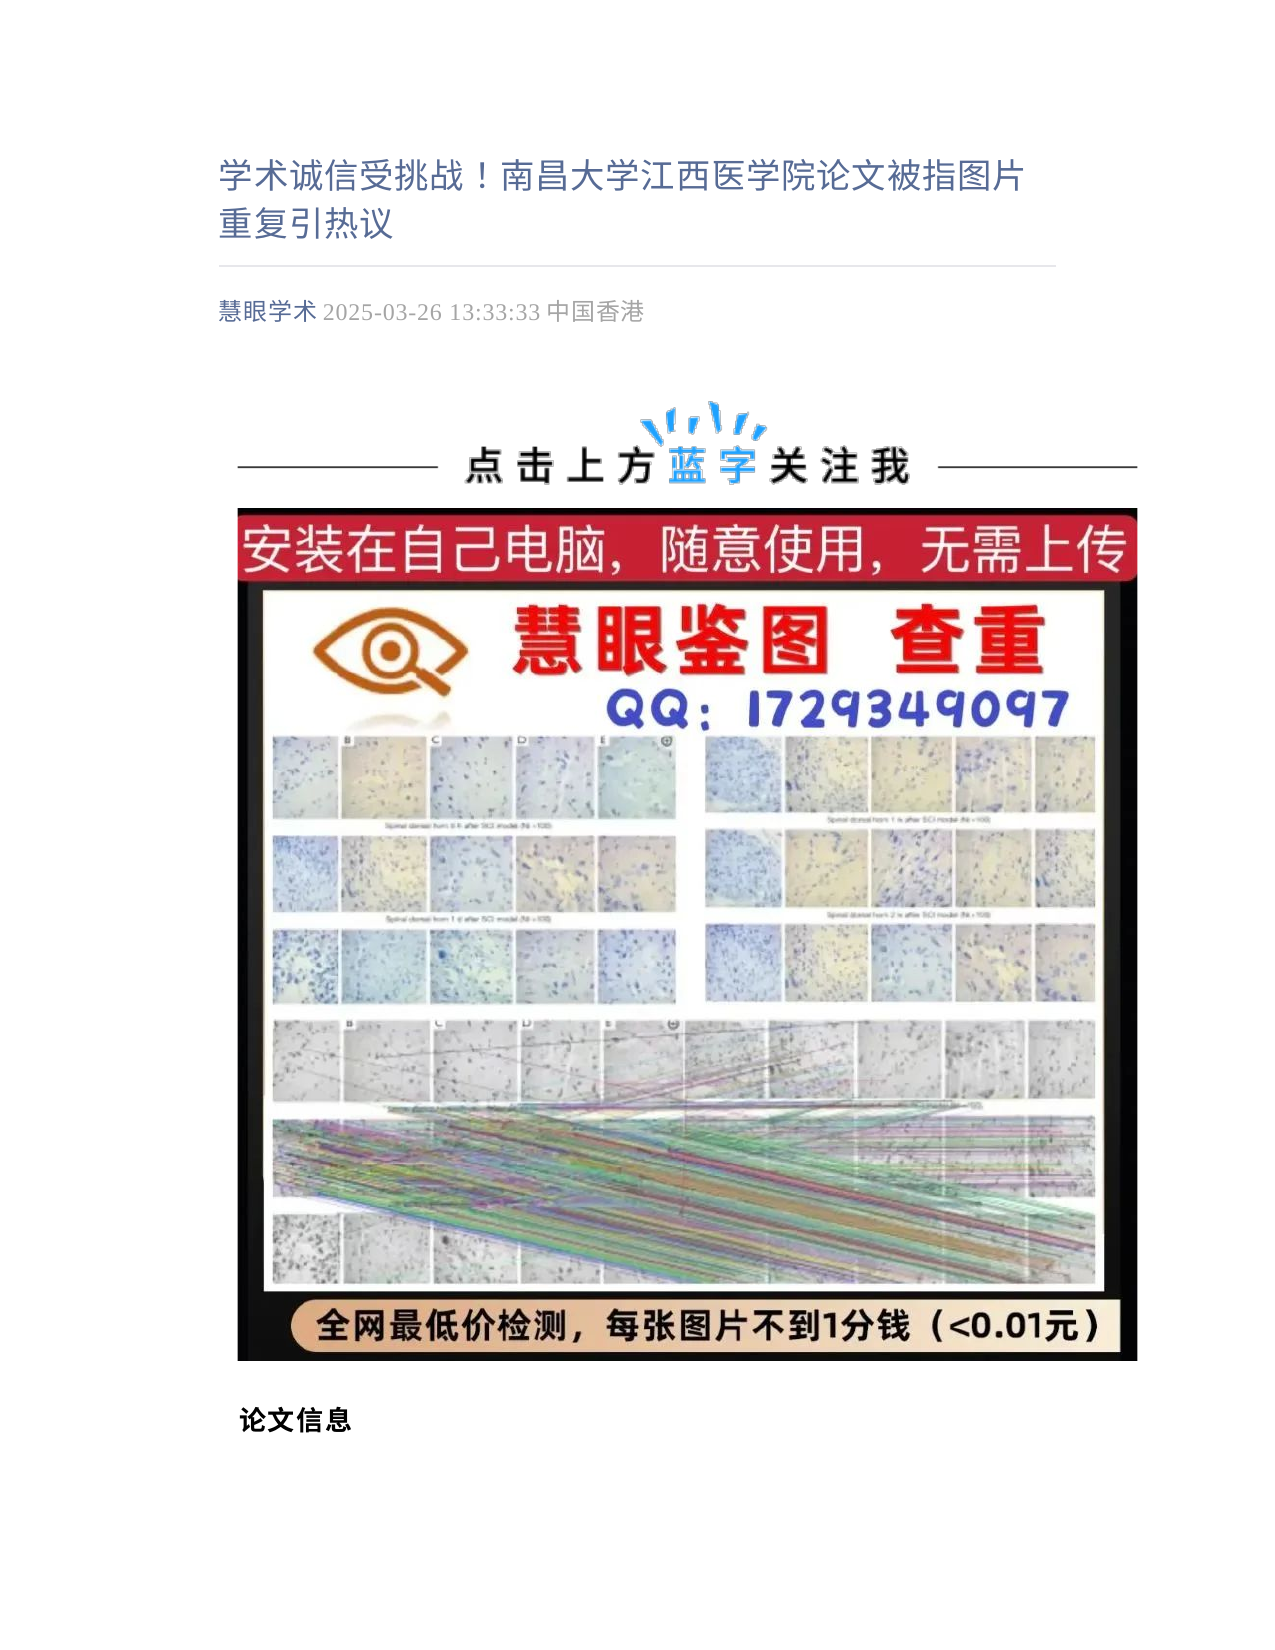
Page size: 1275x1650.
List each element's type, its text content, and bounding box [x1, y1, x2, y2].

title 学术诚信受挑战！南昌大学江西医学院论文被指图片重复引热议 [219, 150, 1056, 265]
list 慧眼学术2025-03-26 13:33:33中国香港 [219, 287, 1056, 327]
picture [237, 382, 1138, 1361]
text 论文信息 [239, 1401, 1036, 1438]
